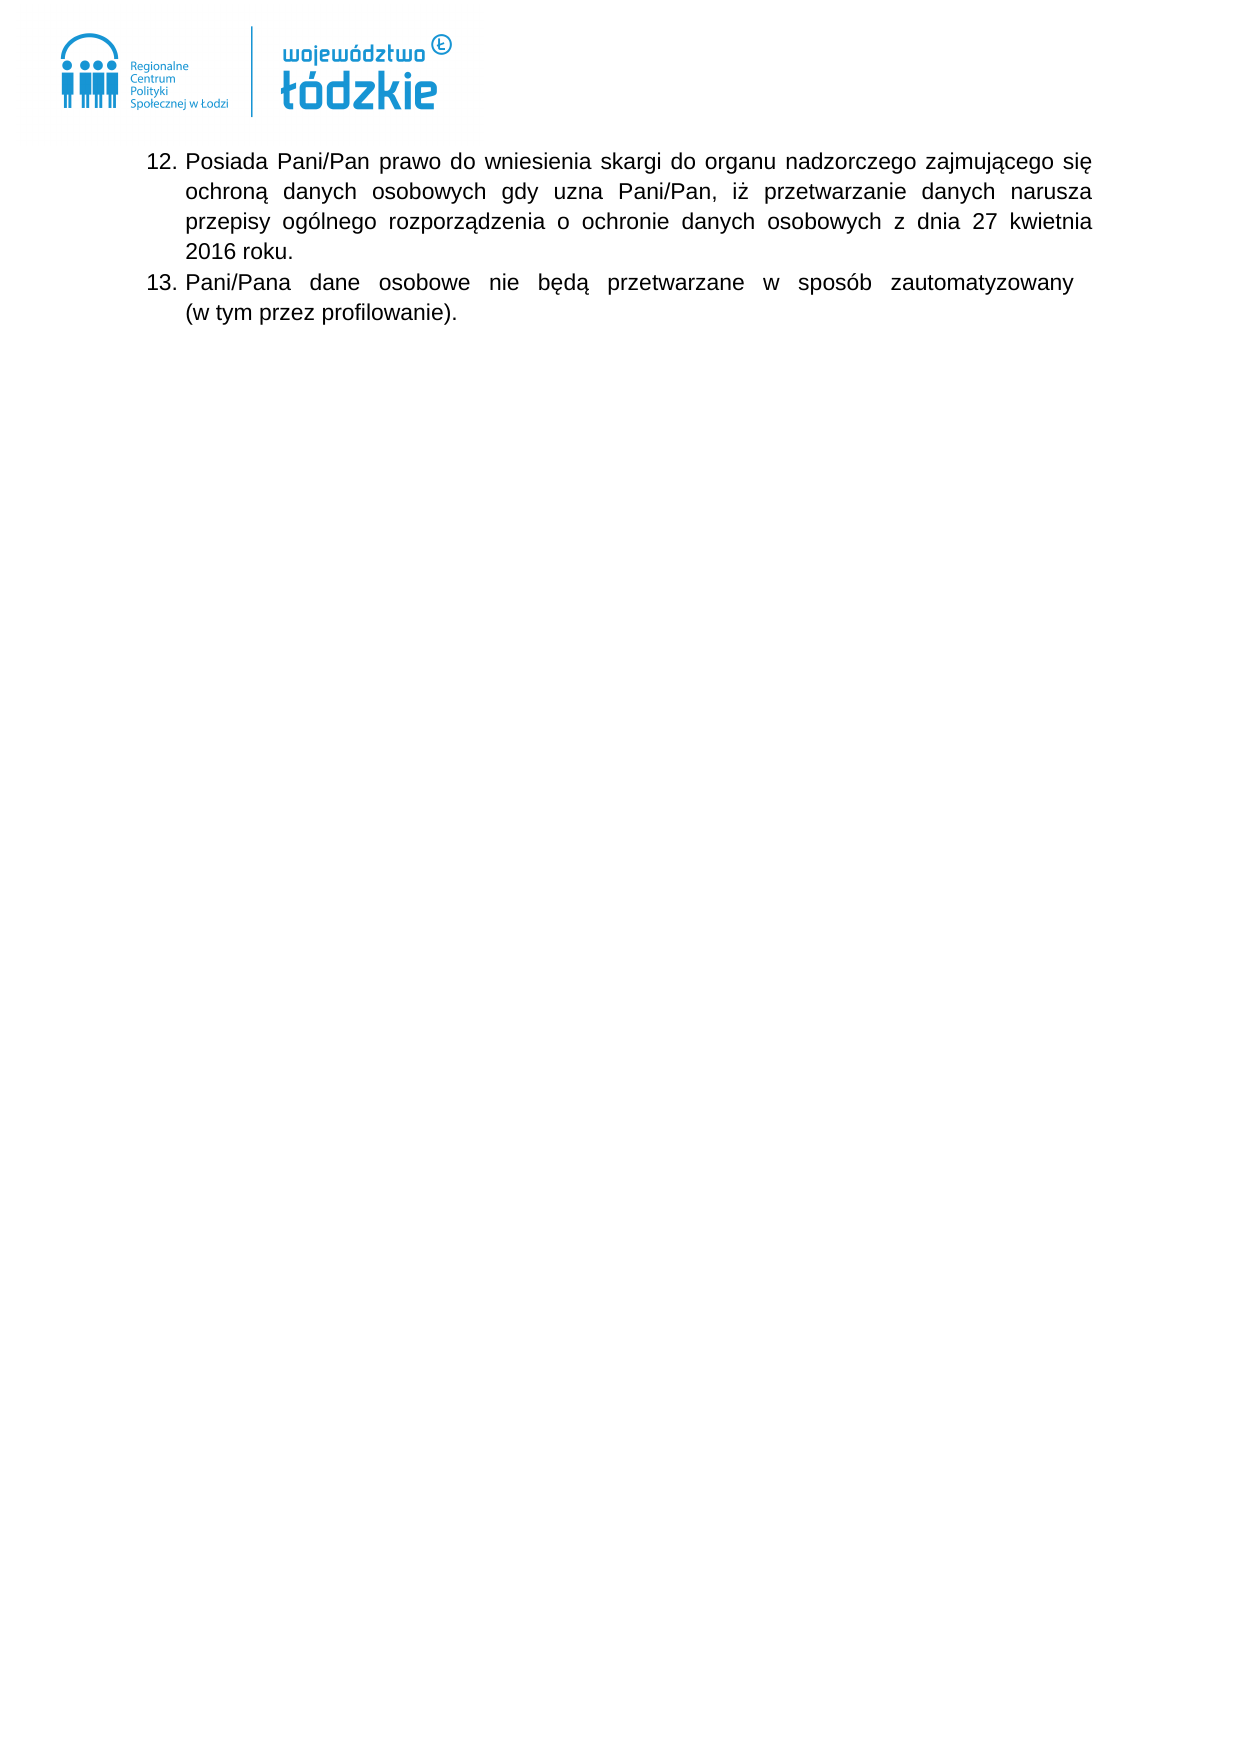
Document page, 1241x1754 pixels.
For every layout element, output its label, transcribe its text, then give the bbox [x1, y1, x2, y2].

list Pani/Pana dane osobowe nie będą przetwarzane w sposób zautomatyzowany (w tym przez profilowanie). [146, 268, 1093, 325]
list Posiada Pani/Pan prawo do wniesienia skargi do organu nadzorczego zajmującego się ochroną danych osobowych gdy uzna Pani/Pan, iż przetwarzanie danych narusza przepisy ogólnego rozporządzenia o ochronie danych osobowych z dnia 27 kwietnia 2016 roku. [146, 148, 1093, 264]
picture [15, 4, 485, 146]
